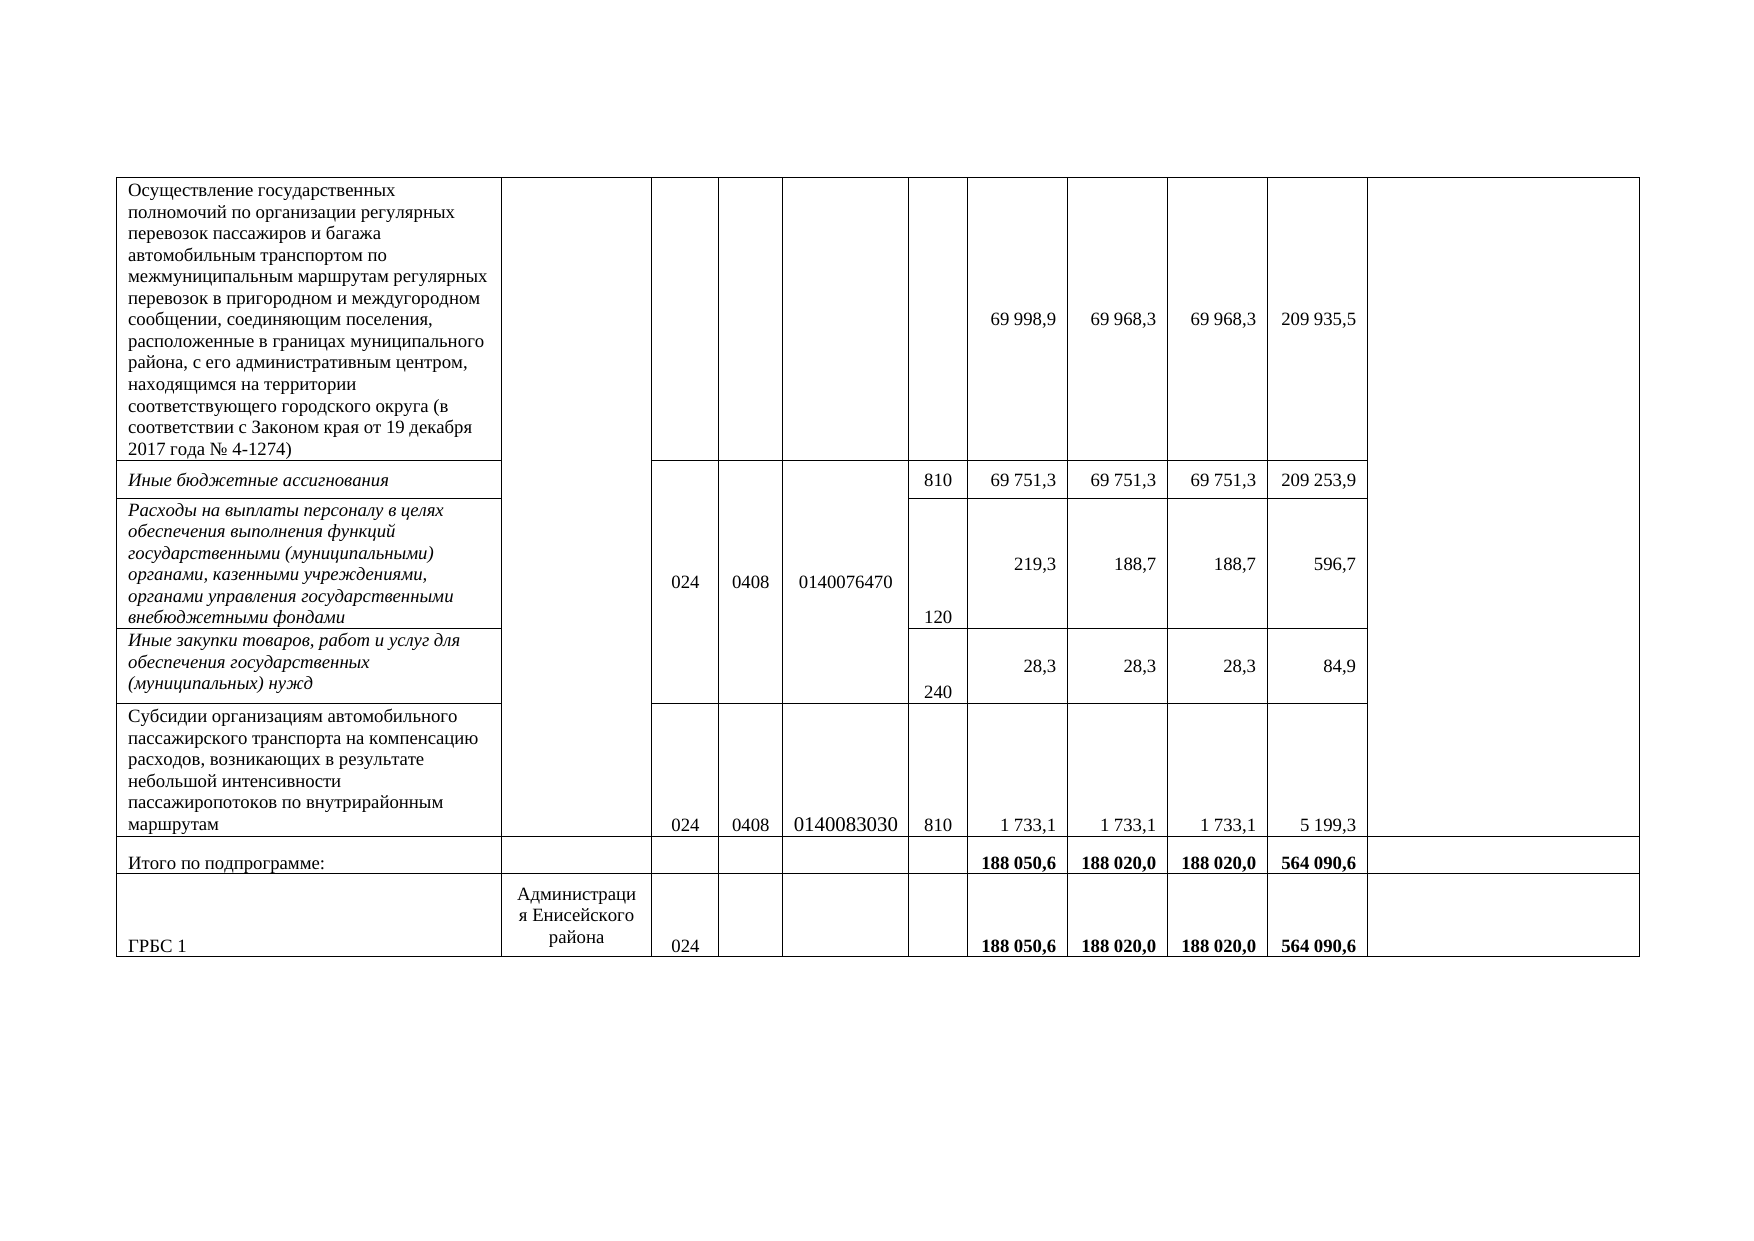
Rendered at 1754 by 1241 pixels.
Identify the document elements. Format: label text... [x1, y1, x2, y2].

table_cell 810 [909, 461, 967, 497]
table_cell Администрация Енисейского района [502, 874, 651, 956]
table_cell 28,3 [1068, 629, 1167, 703]
table_cell 564 090,6 [1268, 837, 1367, 873]
table_cell 0408 [719, 461, 782, 703]
table_cell 564 090,6 [1268, 874, 1367, 956]
table_cell Осуществление государственных полномочий по организации регулярных перевозок пассажиров и багажа автомобильным транспортом по межмуниципальным маршрутам регулярных перевозок в пригородном и междугородном сообщении, соединяющим поселения, расположенные в границах муниципального района, с его административным центром, находящимся на территории соответствующего городского округа (в соответствии с Законом края от 19 декабря 2017 года № 4-1274) [117, 178, 501, 460]
table_cell [719, 837, 782, 873]
table_cell 69 968,3 [1168, 178, 1267, 460]
table_cell 1 733,1 [1068, 704, 1167, 836]
table_cell 69 751,3 [1068, 461, 1167, 497]
table_cell [783, 178, 908, 460]
table_cell [909, 837, 967, 873]
table_cell 1 733,1 [968, 704, 1067, 836]
table_cell 810 [909, 704, 967, 836]
table_cell [1368, 837, 1639, 873]
table_cell 024 [652, 461, 718, 703]
table_cell 188,7 [1068, 499, 1167, 628]
table_cell 69 968,3 [1068, 178, 1167, 460]
table_cell 219,3 [968, 499, 1067, 628]
table_cell 1 733,1 [1168, 704, 1267, 836]
table_cell 024 [652, 704, 718, 836]
table_cell 0140083030 [783, 704, 908, 836]
table_cell 209 253,9 [1268, 461, 1367, 497]
table_cell Итого по подпрограмме: [117, 837, 501, 873]
table_cell Иные закупки товаров, работ и услуг для обеспечения государственных (муниципальных) нужд [117, 629, 501, 703]
table_cell [1368, 874, 1639, 956]
table_cell 0140076470 [783, 461, 908, 703]
table_cell Иные бюджетные ассигнования [117, 461, 501, 497]
table_cell 240 [909, 629, 967, 703]
table_cell [719, 178, 782, 460]
table_cell [652, 837, 718, 873]
table_cell 28,3 [1168, 629, 1267, 703]
table_cell 84,9 [1268, 629, 1367, 703]
table_cell 69 998,9 [968, 178, 1067, 460]
table_cell 69 751,3 [1168, 461, 1267, 497]
table_cell [719, 874, 782, 956]
table_cell 69 751,3 [968, 461, 1067, 497]
table_cell [502, 837, 651, 873]
table_cell 024 [652, 874, 718, 956]
table_cell [783, 837, 908, 873]
table_cell 209 935,5 [1268, 178, 1367, 460]
table_cell Субсидии организациям автомобильного пассажирского транспорта на компенсацию расходов, возникающих в результате небольшой интенсивности пассажиропотоков по внутрирайонным маршрутам [117, 704, 501, 836]
table_cell 188,7 [1168, 499, 1267, 628]
table_cell ГРБС 1 [117, 874, 501, 956]
table_cell 188 020,0 [1168, 874, 1267, 956]
table_cell 28,3 [968, 629, 1067, 703]
table_cell Расходы на выплаты персоналу в целях обеспечения выполнения функций государственными (муниципальными) органами, казенными учреждениями, органами управления государственными внебюджетными фондами [117, 499, 501, 628]
table_cell [783, 874, 908, 956]
table_cell [652, 178, 718, 460]
table_cell [909, 874, 967, 956]
table_cell [909, 178, 967, 460]
table_cell 188 050,6 [968, 874, 1067, 956]
table_cell 188 020,0 [1168, 837, 1267, 873]
table_cell 188 020,0 [1068, 837, 1167, 873]
table_cell 0408 [719, 704, 782, 836]
table_cell 5 199,3 [1268, 704, 1367, 836]
table_cell 120 [909, 499, 967, 628]
table_cell 596,7 [1268, 499, 1367, 628]
table_cell 188 050,6 [968, 837, 1067, 873]
table_cell 188 020,0 [1068, 874, 1167, 956]
